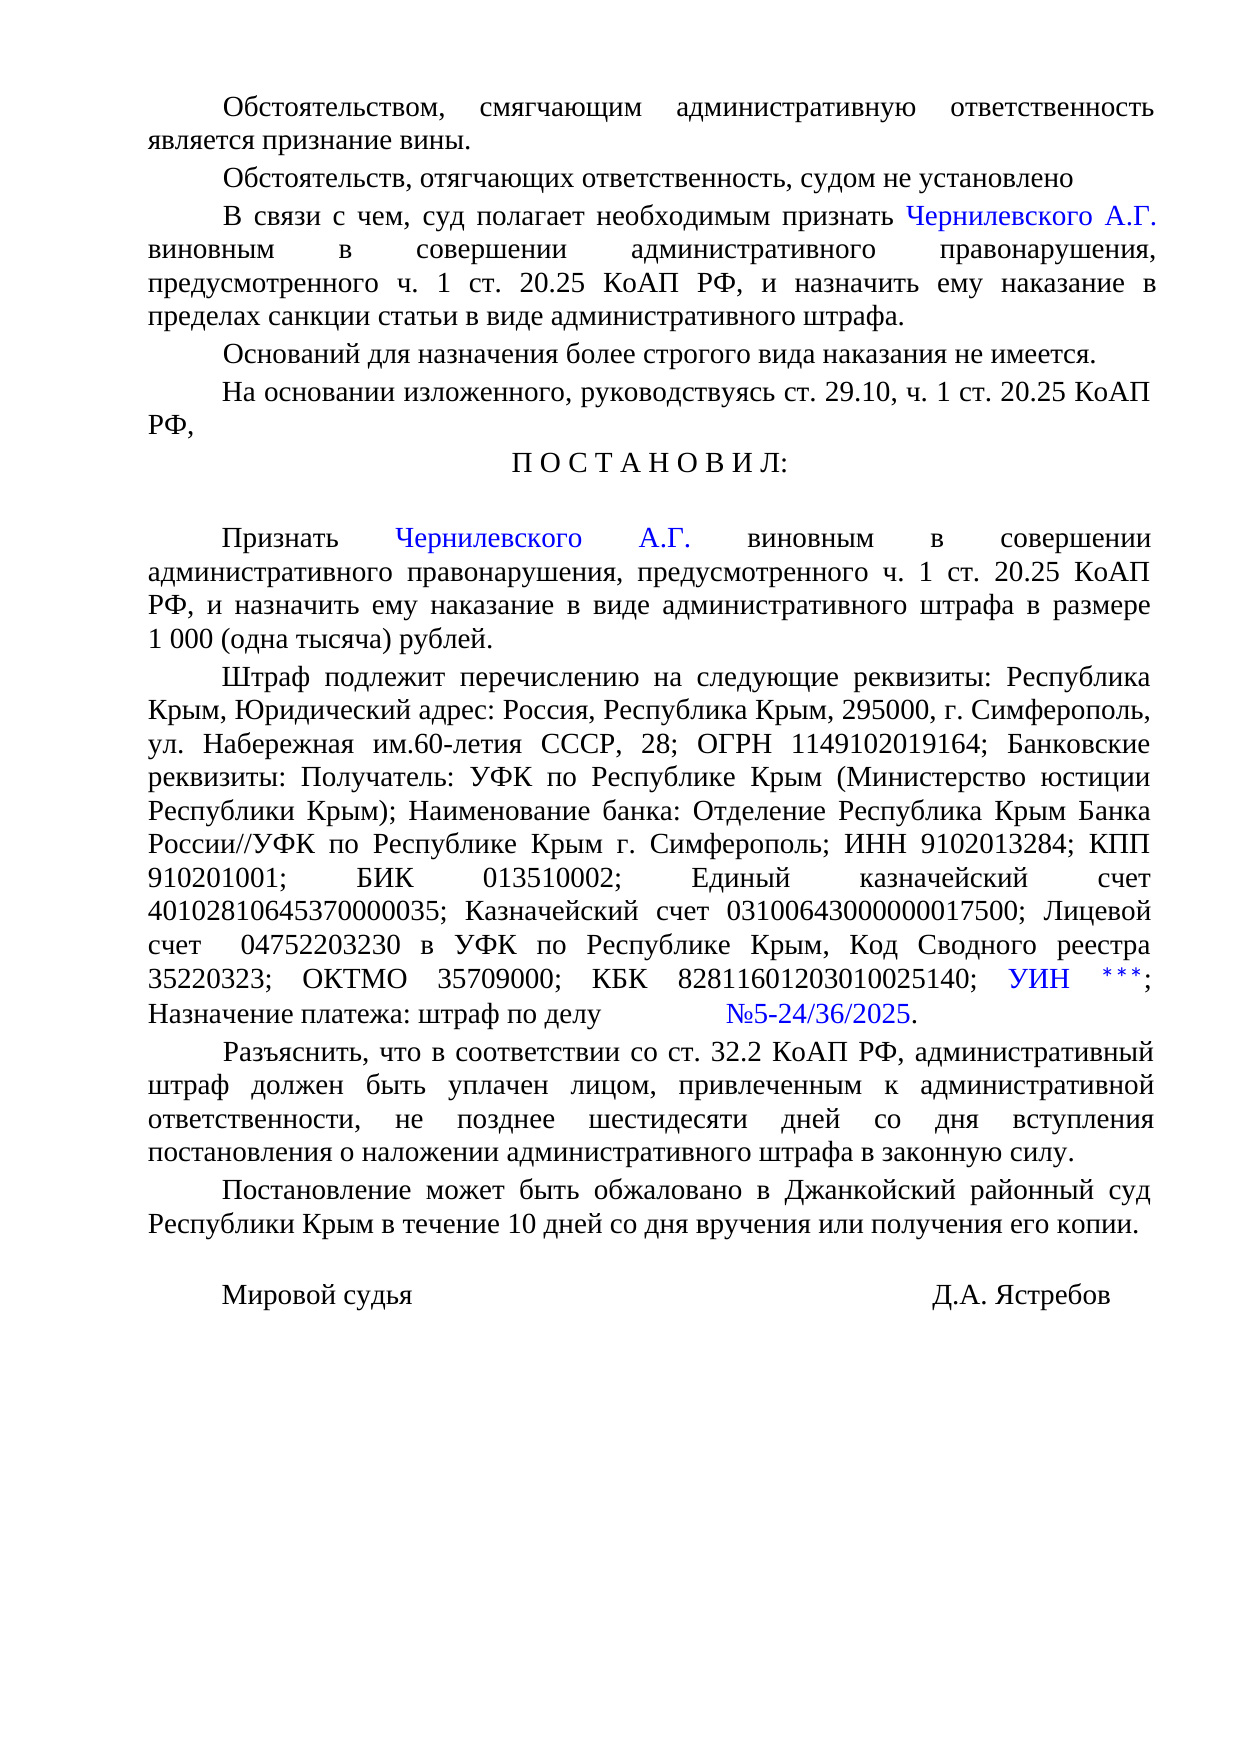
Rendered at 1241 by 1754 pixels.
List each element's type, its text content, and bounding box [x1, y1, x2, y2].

text Обстоятельством, смягчающим административную ответственность является признание вины. [148, 89, 1155, 156]
text На основании изложенного, руководствуясь ст. 29.10, ч. 1 ст. 20.25 КоАП РФ, [148, 374, 1152, 441]
text Постановление может быть обжаловано в Джанкойский районный суд Республики Крым в течение 10 дней со дня вручения или получения его копии. [148, 1172, 1152, 1239]
text Оснований для назначения более строгого вида наказания не имеется. [148, 336, 1157, 369]
text П О С Т А Н О В И Л: [148, 445, 1152, 478]
text Обстоятельств, отягчающих ответственность, судом не установлено [148, 160, 1157, 193]
text Мировой судья Д.А. Ястребов [148, 1277, 1152, 1311]
text В связи с чем, суд полагает необходимым признать Чернилевского А.Г. виновным в совершении административного правонарушения, предусмотренного ч. 1 ст. 20.25 КоАП РФ, и назначить ему наказание в пределах санкции статьи в виде административного штрафа. [148, 198, 1157, 332]
text Штраф подлежит перечислению на следующие реквизиты: Республика Крым, Юридический адрес: Россия, Республика Крым, 295000, г. Симферополь, ул. Набережная им.60-летия СССР, 28; ОГРН 1149102019164; Банковские реквизиты: Получатель: УФК по Республике Крым (Министерство юстиции Республики Крым); Наименование банка: Отделение Республика Крым Банка России//УФК по Республике Крым г. Симферополь; ИНН 9102013284; КПП 910201001; БИК 013510002; Единый казначейский счет 40102810645370000035; Казначейский счет 03100643000000017500; Лицевой счет 04752203230 в УФК по Республике Крым, Код Сводного реестра 35220323; ОКТМО 35709000; КБК 82811601203010025140; УИН ***; Назначение платежа: штраф по делу №5-24/36/2025. [148, 659, 1152, 1030]
text Признать Чернилевского А.Г. виновным в совершении административного правонарушения, предусмотренного ч. 1 ст. 20.25 КоАП РФ, и назначить ему наказание в виде административного штрафа в размере 1 000 (одна тысяча) рублей. [148, 520, 1152, 654]
text Разъяснить, что в соответствии со ст. 32.2 КоАП РФ, административный штраф должен быть уплачен лицом, привлеченным к административной ответственности, не позднее шестидесяти дней со дня вступления постановления о наложении административного штрафа в законную силу. [148, 1034, 1155, 1168]
